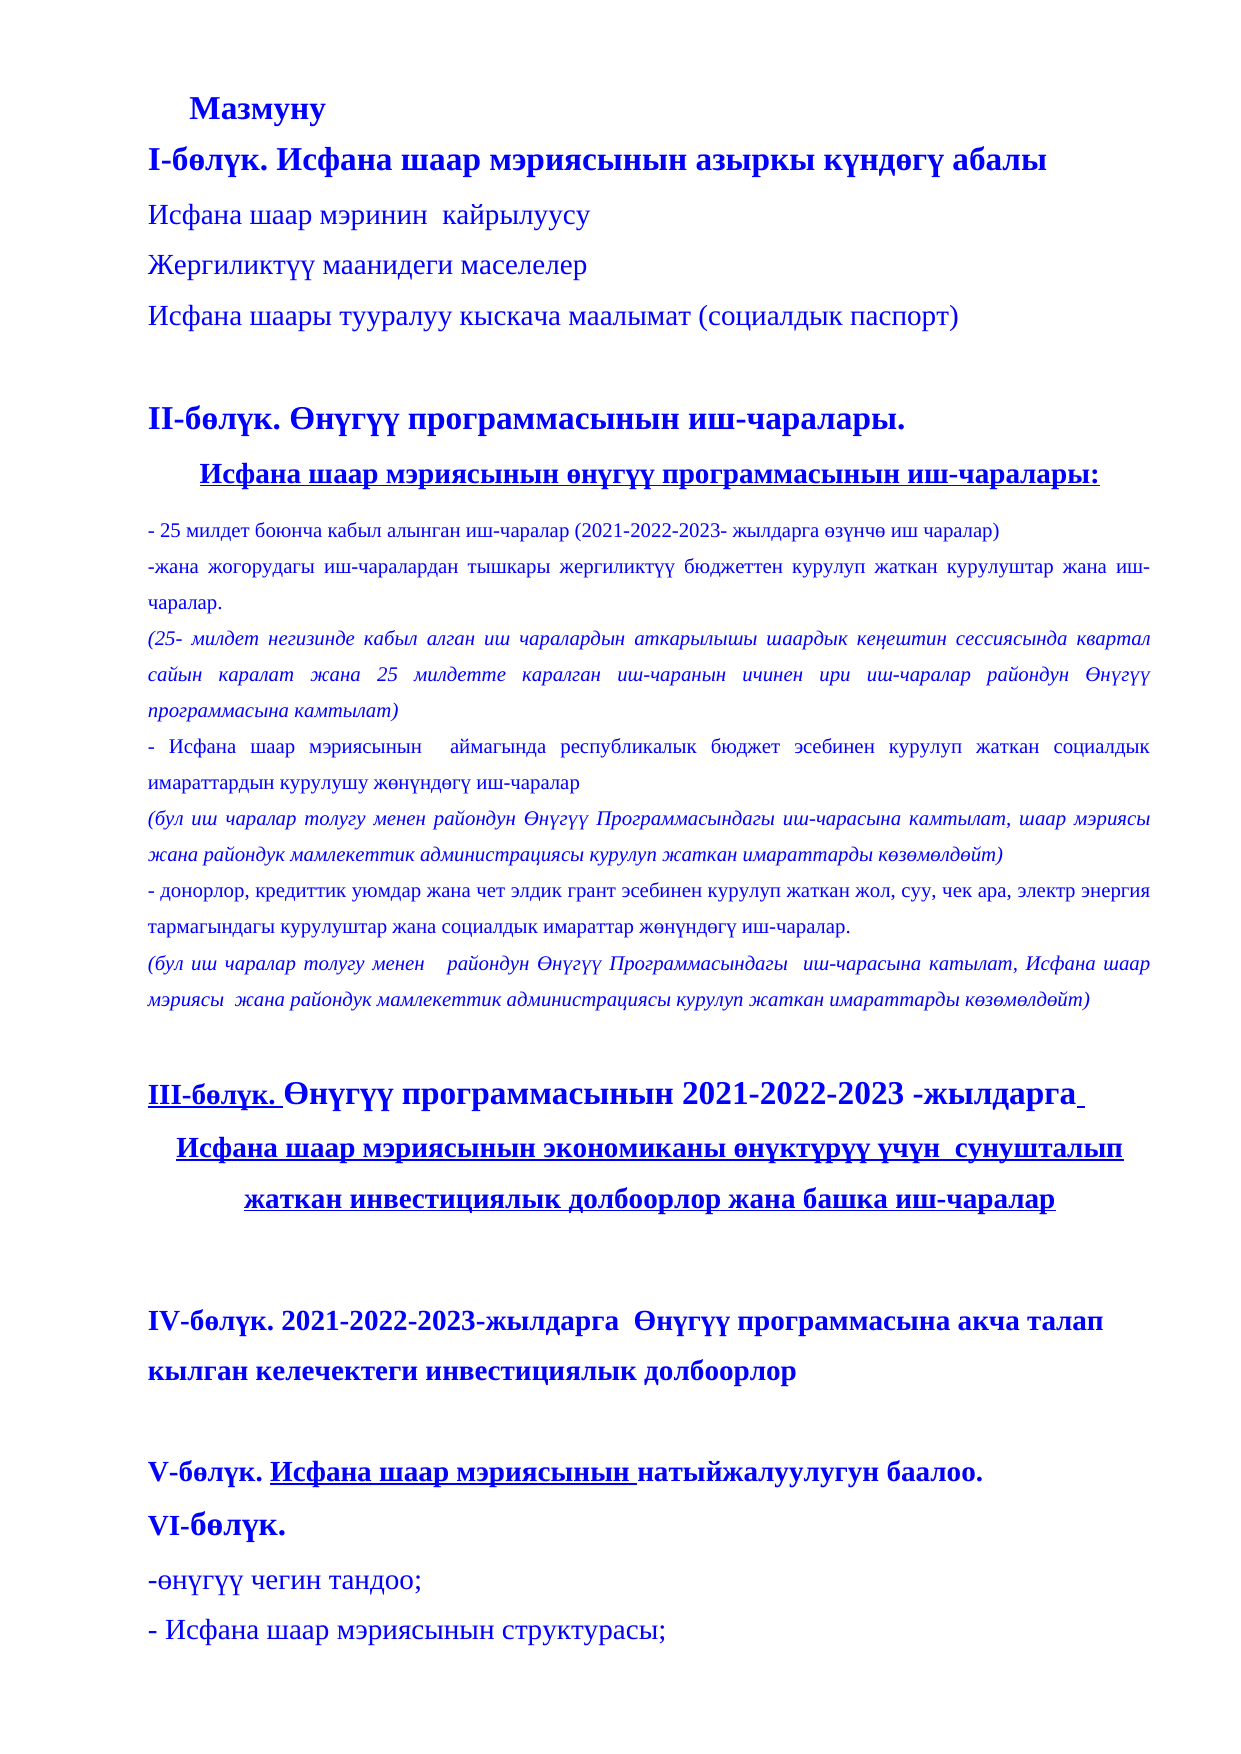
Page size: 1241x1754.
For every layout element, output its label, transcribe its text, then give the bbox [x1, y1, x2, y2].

text Исфана шаар мэриясынын өнүгүү программасынын иш-чаралары: [148, 456, 1152, 489]
text -өнүгүү чегин тандоо; [148, 1562, 1152, 1595]
text Исфана шаар мэринин кайрылуусу [148, 197, 1152, 231]
text (бул иш чаралар толугу менен райондун Өнүгүү Программасындагы иш-чарасына катылат, Исфана шаар мэриясы жана райондук мамлекеттик администрациясы курулуп жаткан имараттарды көзөмөлдөйт) [148, 951, 1152, 1011]
text - Исфана шаар мэриясынын структурасы; [148, 1612, 1152, 1646]
text II-бөлүк. Өнүгүү программасынын иш-чаралары. [148, 398, 1152, 437]
text Жергиликтүү маанидеги маселелер [148, 247, 1152, 281]
text Мазмуну [148, 89, 1152, 127]
text III-бөлүк. Өнүгүү программасынын 2021-2022-2023 -жылдарга [148, 1073, 1152, 1111]
text (25- милдет негизинде кабыл алган иш чаралардын аткарылышы шаардык кеңештин сессиясында квартал сайын каралат жана 25 милдетте каралган иш-чаранын ичинен ири иш-чаралар райондун Өнүгүү программасына камтылат) [148, 626, 1152, 722]
text Исфана шаары тууралуу кыскача маалымат (социалдык паспорт) [148, 298, 1152, 331]
text - 25 милдет боюнча кабыл алынган иш-чаралар (2021-2022-2023- жылдарга өзүнчө иш чаралар) [148, 518, 1152, 542]
text -жана жогорудагы иш-чаралардан тышкары жергиликтүү бюджеттен курулуп жаткан курулуштар жана иш-чаралар. [148, 554, 1152, 614]
text Исфана шаар мэриясынын экономиканы өнүктүрүү үчүн сунушталып жаткан инвестициялык долбоорлор жана башка иш-чаралар [148, 1130, 1152, 1214]
text - донорлор, кредиттик уюмдар жана чет элдик грант эсебинен курулуп жаткан жол, суу, чек ара, электр энергия тармагындагы курулуштар жана социалдык имараттар жөнүндөгү иш-чаралар. [148, 878, 1152, 938]
text - Исфана шаар мэриясынын аймагында республикалык бюджет эсебинен курулуп жаткан социалдык имараттардын курулушу жөнүндөгү иш-чаралар [148, 734, 1152, 794]
text I-бөлүк. Исфана шаар мэриясынын азыркы күндөгү абалы [148, 139, 1152, 178]
text VI-бөлүк. [148, 1504, 1152, 1543]
text V-бөлүк. Исфана шаар мэриясынын натыйжалуулугун баалоо. [148, 1454, 1152, 1488]
text (бул иш чаралар толугу менен райондун Өнүгүү Программасындагы иш-чарасына камтылат, шаар мэриясы жана райондук мамлекеттик администрациясы курулуп жаткан имараттарды көзөмөлдөйт) [148, 806, 1152, 866]
text IV-бөлүк. 2021-2022-2023-жылдарга Өнүгүү программасына акча талап кылган келечектеги инвестициялык долбоорлор [148, 1303, 1152, 1387]
